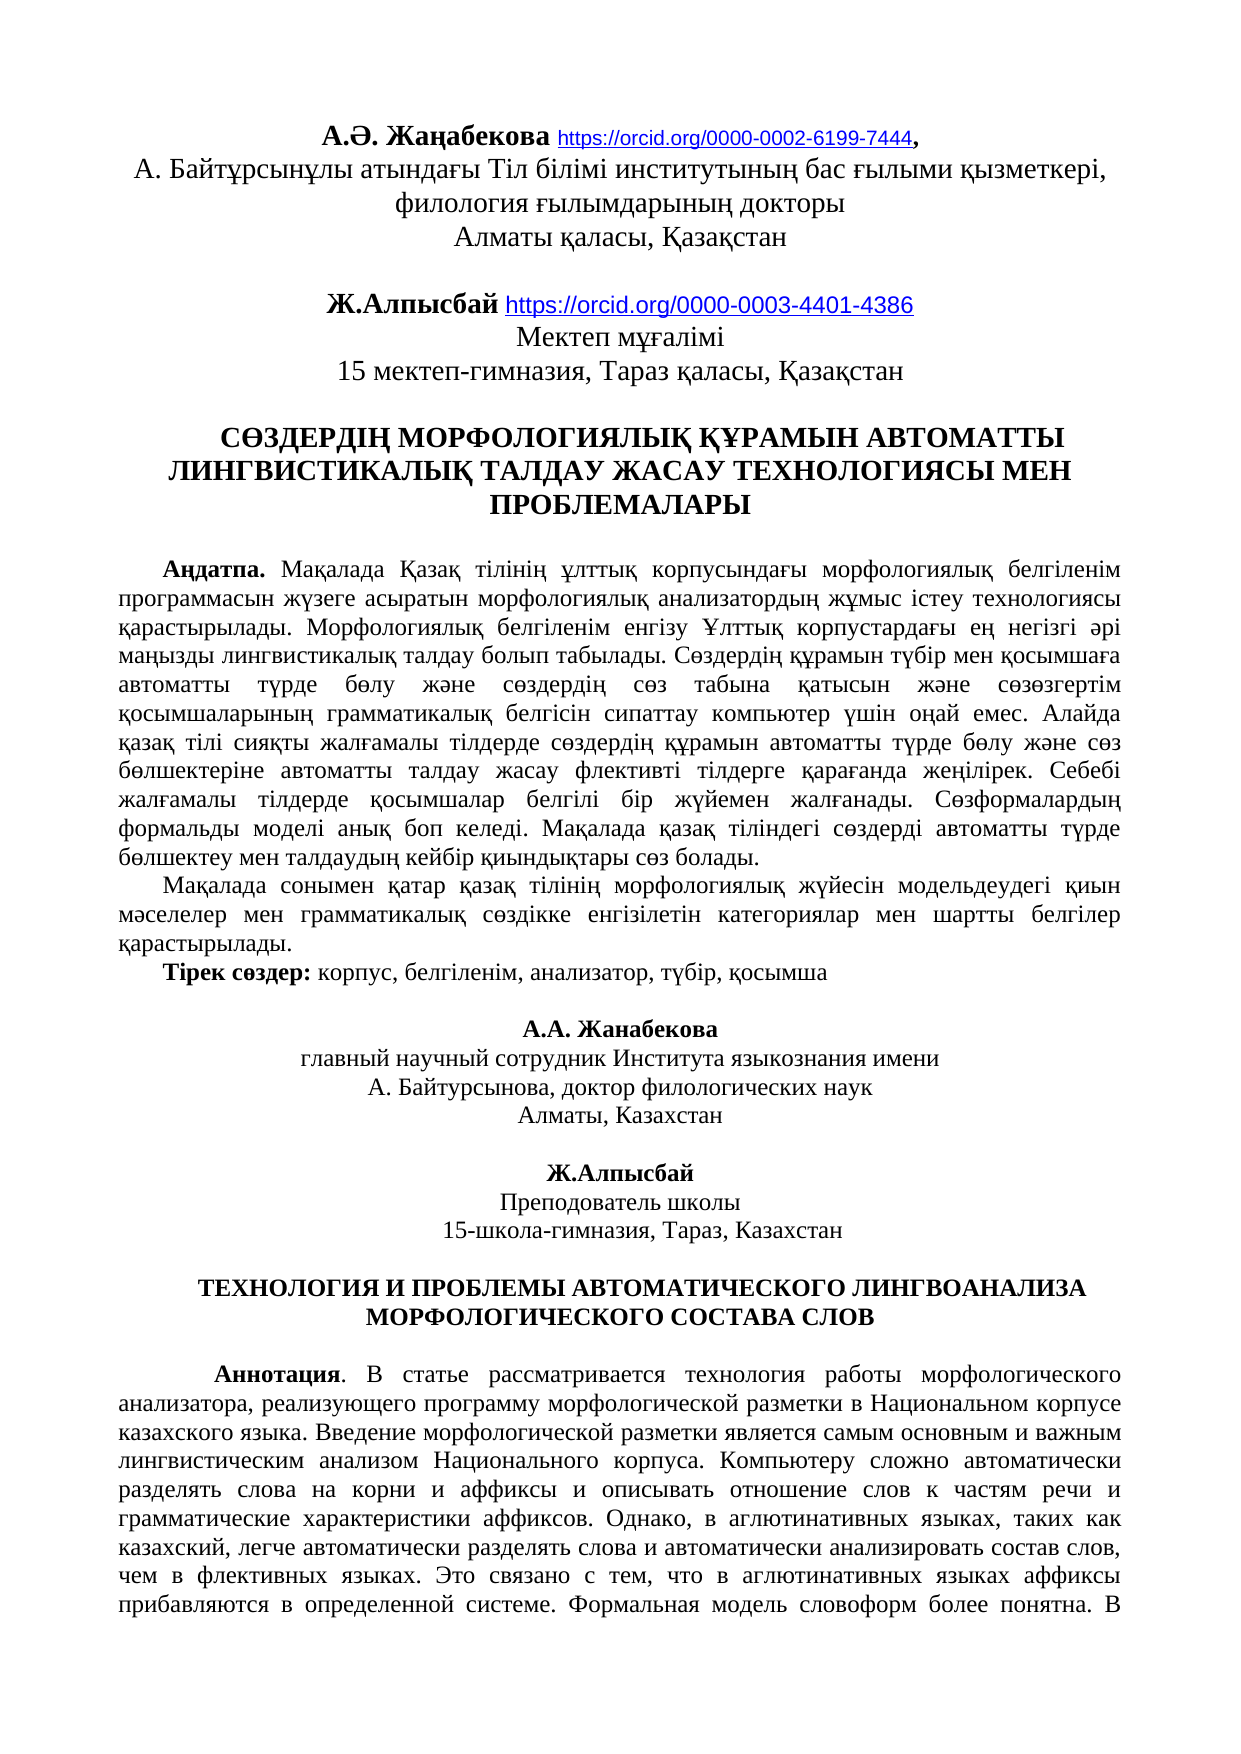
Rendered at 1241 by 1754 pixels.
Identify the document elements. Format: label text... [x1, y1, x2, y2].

text Ж.Алпысбай https://orcid.org/0000-0003-4401-4386 [118, 286, 1122, 319]
text 15-школа-гимназия, Тараз, Казахстан [118, 1215, 1122, 1244]
text Алматы, Казахстан [118, 1100, 1122, 1129]
text А.А. Жанабекова [118, 1014, 1122, 1043]
text Ж.Алпысбай [118, 1158, 1122, 1187]
text главный научный сотрудник Института языкознания имени [118, 1043, 1122, 1072]
text ТЕХНОЛОГИЯ И ПРОБЛЕМЫ АВТОМАТИЧЕСКОГО ЛИНГВОАНАЛИЗА МОРФОЛОГИЧЕСКОГО СОСТАВА СЛОВ [118, 1273, 1122, 1330]
text Аңдатпа. Мақалада Қазақ тілінің ұлттық корпусындағы морфологиялық белгіленім программасын жүзеге асыратын морфологиялық анализатордың жұмыс істеу технологиясы қарастырылады. Морфологиялық белгіленім енгізу Ұлттық корпустардағы ең негізгі әрі маңызды лингвистикалық талдау болып табылады. Сөздердің құрамын түбір мен қосымшаға автоматты түрде бөлу және сөздердің сөз табына қатысын және сөзөзгертім қосымшаларының грамматикалық белгісін сипаттау компьютер үшін оңай емес. Алайда қазақ тілі сияқты жалғамалы тілдерде сөздердің құрамын автоматты түрде бөлу және сөз бөлшектеріне автоматты талдау жасау флективті тілдерге қарағанда жеңілірек. Себебі жалғамалы тілдерде қосымшалар белгілі бір жүйемен жалғанады. Сөзформалардың формальды моделі анық боп келеді. Мақалада қазақ тіліндегі сөздерді автоматты түрде бөлшектеу мен талдаудың кейбір қиындықтары сөз болады. [118, 554, 1122, 870]
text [118, 1359, 1122, 1618]
text 15 мектеп-гимназия, Тараз қаласы, Қазақстан [118, 353, 1122, 386]
text Алматы қаласы, Қазақстан [118, 219, 1122, 252]
text А. Байтұрсынұлы атындағы Тіл білімі институтының бас ғылыми қызметкері, филология ғылымдарының докторы [118, 152, 1122, 219]
text А.Ә. Жаңабекова https://orcid.org/0000-0002-6199-7444, [118, 118, 1122, 152]
text Мектеп мұғалімі [118, 319, 1122, 353]
text СӨЗДЕРДІҢ МОРФОЛОГИЯЛЫҚ ҚҰРАМЫН АВТОМАТТЫ ЛИНГВИСТИКАЛЫҚ ТАЛДАУ ЖАСАУ ТЕХНОЛОГИЯСЫ МЕН ПРОБЛЕМАЛАРЫ [118, 420, 1122, 521]
text Тірек сөздер: корпус, белгіленім, анализатор, түбір, қосымша [118, 957, 1122, 985]
text Преподователь школы [118, 1187, 1122, 1215]
text Мақалада сонымен қатар қазақ тілінің морфологиялық жүйесін модельдеудегі қиын мәселелер мен грамматикалық сөздікке енгізілетін категориялар мен шартты белгілер қарастырылады. [118, 870, 1122, 957]
text А. Байтурсынова, доктор филологических наук [118, 1072, 1122, 1100]
